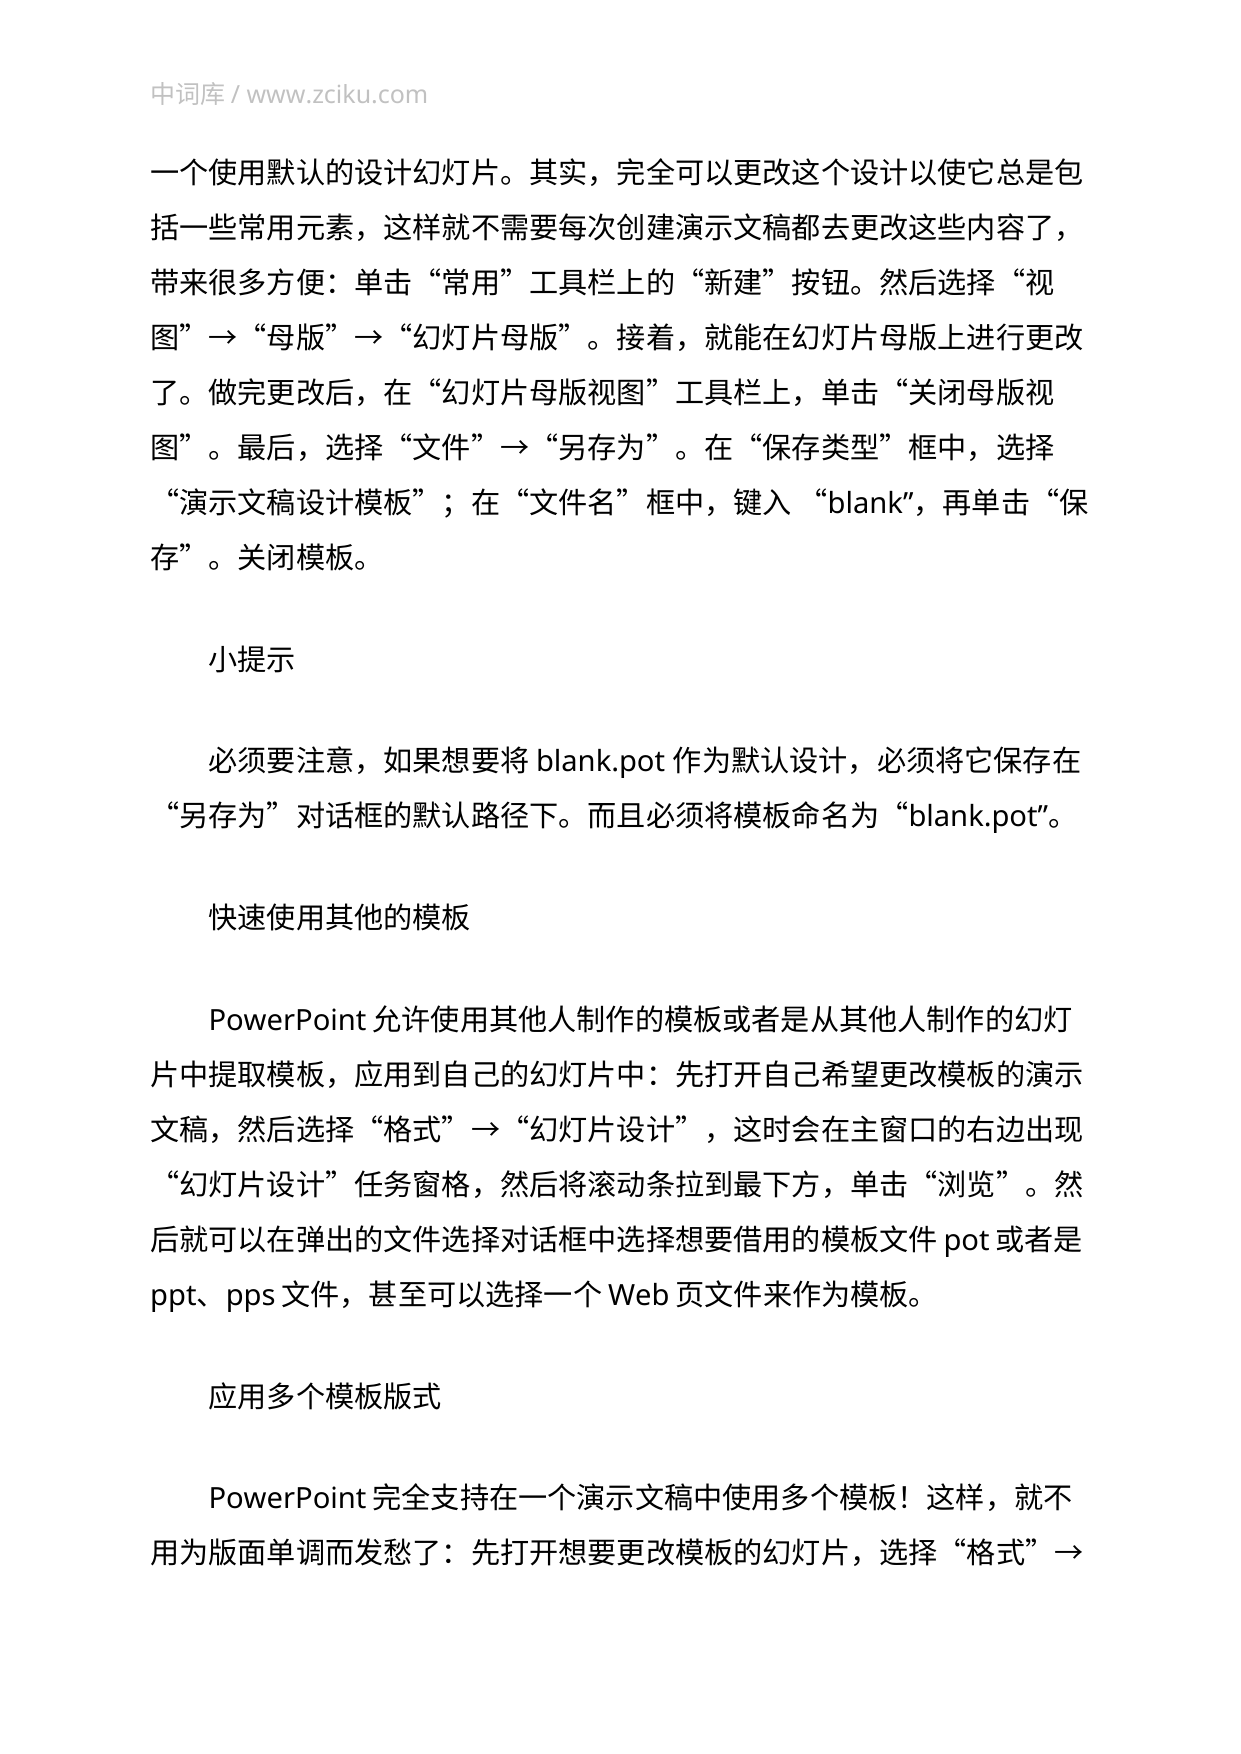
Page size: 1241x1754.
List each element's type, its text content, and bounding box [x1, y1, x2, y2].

text 应用多个模板版式 [150, 1373, 1090, 1416]
text 快速使用其他的模板 [150, 895, 1090, 937]
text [150, 1475, 1090, 1572]
text 必须要注意，如果想要将 blank.pot 作为默认设计，必须将它保存在“另存为”对话框的默认路径下。而且必须将模板命名为“blank.pot”。 [150, 738, 1090, 835]
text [150, 150, 1090, 577]
text PowerPoint允许使用其他人制作的模板或者是从其他人制作的幻灯片中提取模板，应用到自己的幻灯片中：先打开自己希望更改模板的演示文稿，然后选择“格式”→“幻灯片设计”，这时会在主窗口的右边出现“幻灯片设计”任务窗格，然后将滚动条拉到最下方，单击“浏览”。然后就可以在弹出的文件选择对话框中选择想要借用的模板文件pot或者是ppt、pps文件，甚至可以选择一个Web页文件来作为模板。 [150, 997, 1090, 1314]
text 小提示 [150, 636, 1090, 678]
